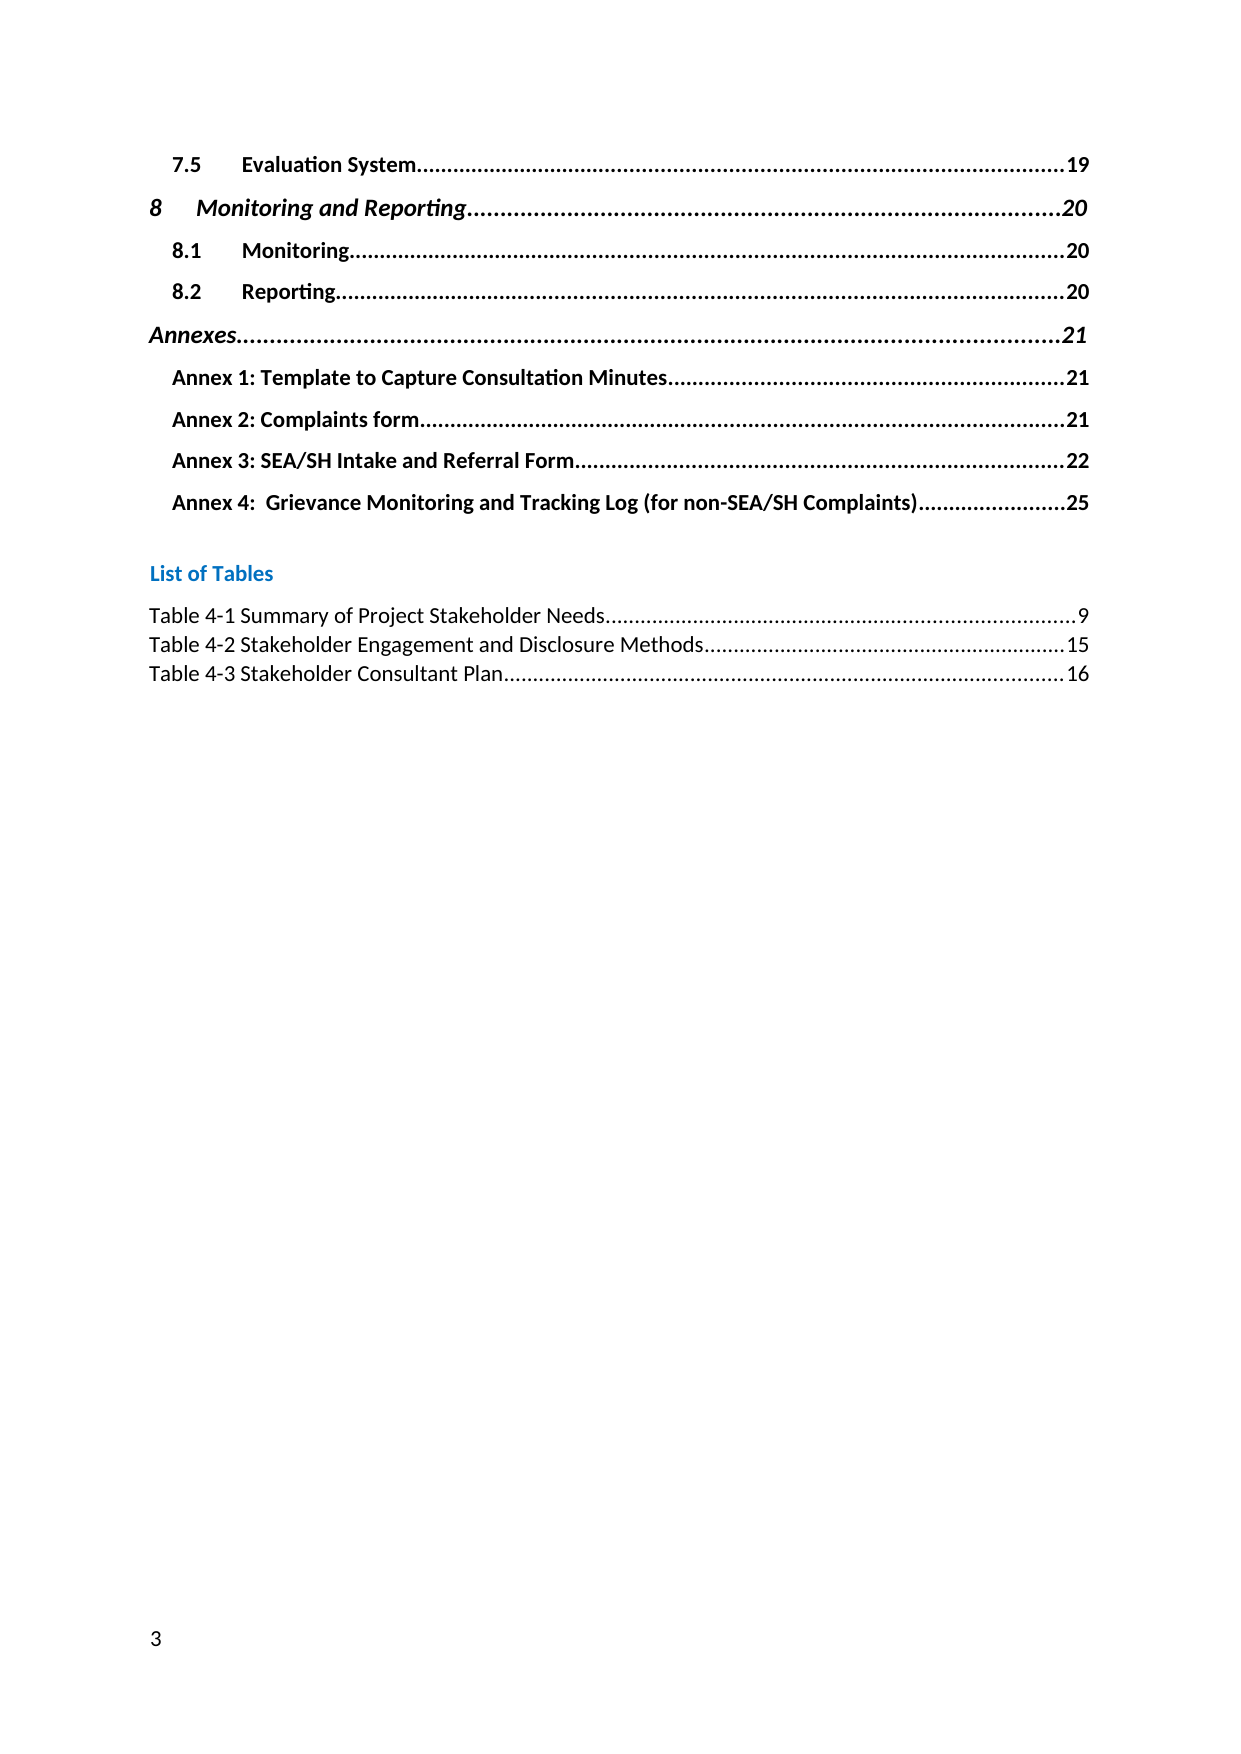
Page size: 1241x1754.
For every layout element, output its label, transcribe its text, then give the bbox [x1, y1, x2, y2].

text Table 4-3 Stakeholder Consultant Plan 16 [149, 659, 1090, 687]
text Table 4-2 Stakeholder Engagement and Disclosure Methods 15 [149, 630, 1090, 658]
text Table 4-1 Summary of Project Stakeholder Needs 9 [149, 601, 1090, 629]
subtitle List of Tables [150, 559, 1090, 587]
